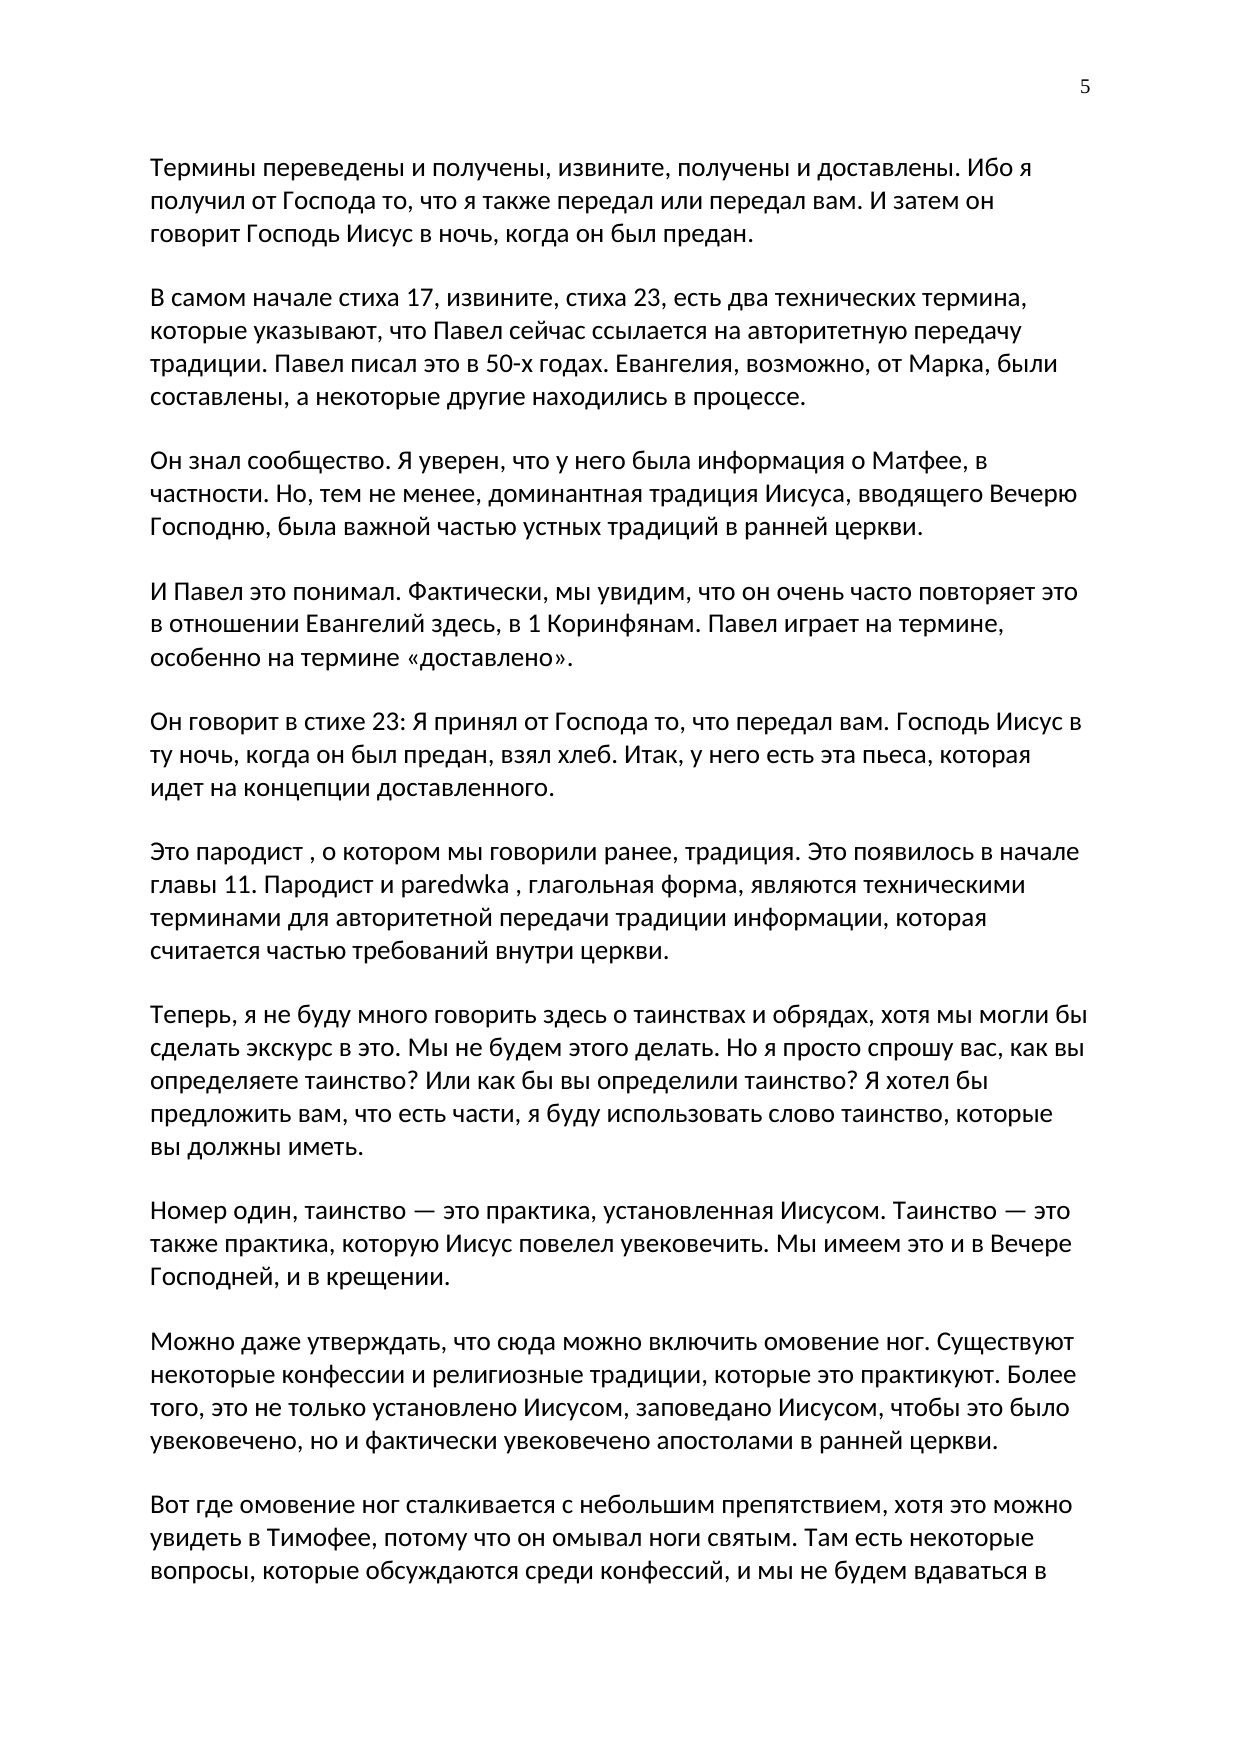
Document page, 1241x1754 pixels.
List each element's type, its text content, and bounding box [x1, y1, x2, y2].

text Он знал сообщество. Я уверен, что у него была информация о Матфее, в частности. Но, тем не менее, доминантная традиция Иисуса, вводящего Вечерю Господню, была важной частью устных традиций в ранней церкви. [150, 443, 1090, 542]
text Термины переведены и получены, извините, получены и доставлены. Ибо я получил от Господа то, что я также передал или передал вам. И затем он говорит Господь Иисус в ночь, когда он был предан. [150, 150, 1090, 249]
text В самом начале стиха 17, извините, стиха 23, есть два технических термина, которые указывают, что Павел сейчас ссылается на авторитетную передачу традиции. Павел писал это в 50-х годах. Евангелия, возможно, от Марка, были составлены, а некоторые другие находились в процессе. [150, 280, 1090, 412]
text Номер один, таинство — это практика, установленная Иисусом. Таинство — это также практика, которую Иисус повелел увековечить. Мы имеем это и в Вечере Господней, и в крещении. [150, 1193, 1090, 1293]
text И Павел это понимал. Фактически, мы увидим, что он очень часто повторяет это в отношении Евангелий здесь, в 1 Коринфянам. Павел играет на термине, особенно на термине «доставлено». [150, 574, 1090, 673]
text Это пародист , о котором мы говорили ранее, традиция. Это появилось в начале главы 11. Пародист и paredwka , глагольная форма, являются техническими терминами для авторитетной передачи традиции информации, которая считается частью требований внутри церкви. [150, 834, 1090, 966]
text Теперь, я не буду много говорить здесь о таинствах и обрядах, хотя мы могли бы сделать экскурс в это. Мы не будем этого делать. Но я просто спрошу вас, как вы определяете таинство? Или как бы вы определили таинство? Я хотел бы предложить вам, что есть части, я буду использовать слово таинство, которые вы должны иметь. [150, 997, 1090, 1162]
text Он говорит в стихе 23: Я принял от Господа то, что передал вам. Господь Иисус в ту ночь, когда он был предан, взял хлеб. Итак, у него есть эта пьеса, которая идет на концепции доставленного. [150, 704, 1090, 803]
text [150, 1487, 1090, 1586]
text Можно даже утверждать, что сюда можно включить омовение ног. Существуют некоторые конфессии и религиозные традиции, которые это практикуют. Более того, это не только установлено Иисусом, заповедано Иисусом, чтобы это было увековечено, но и фактически увековечено апостолами в ранней церкви. [150, 1324, 1090, 1456]
